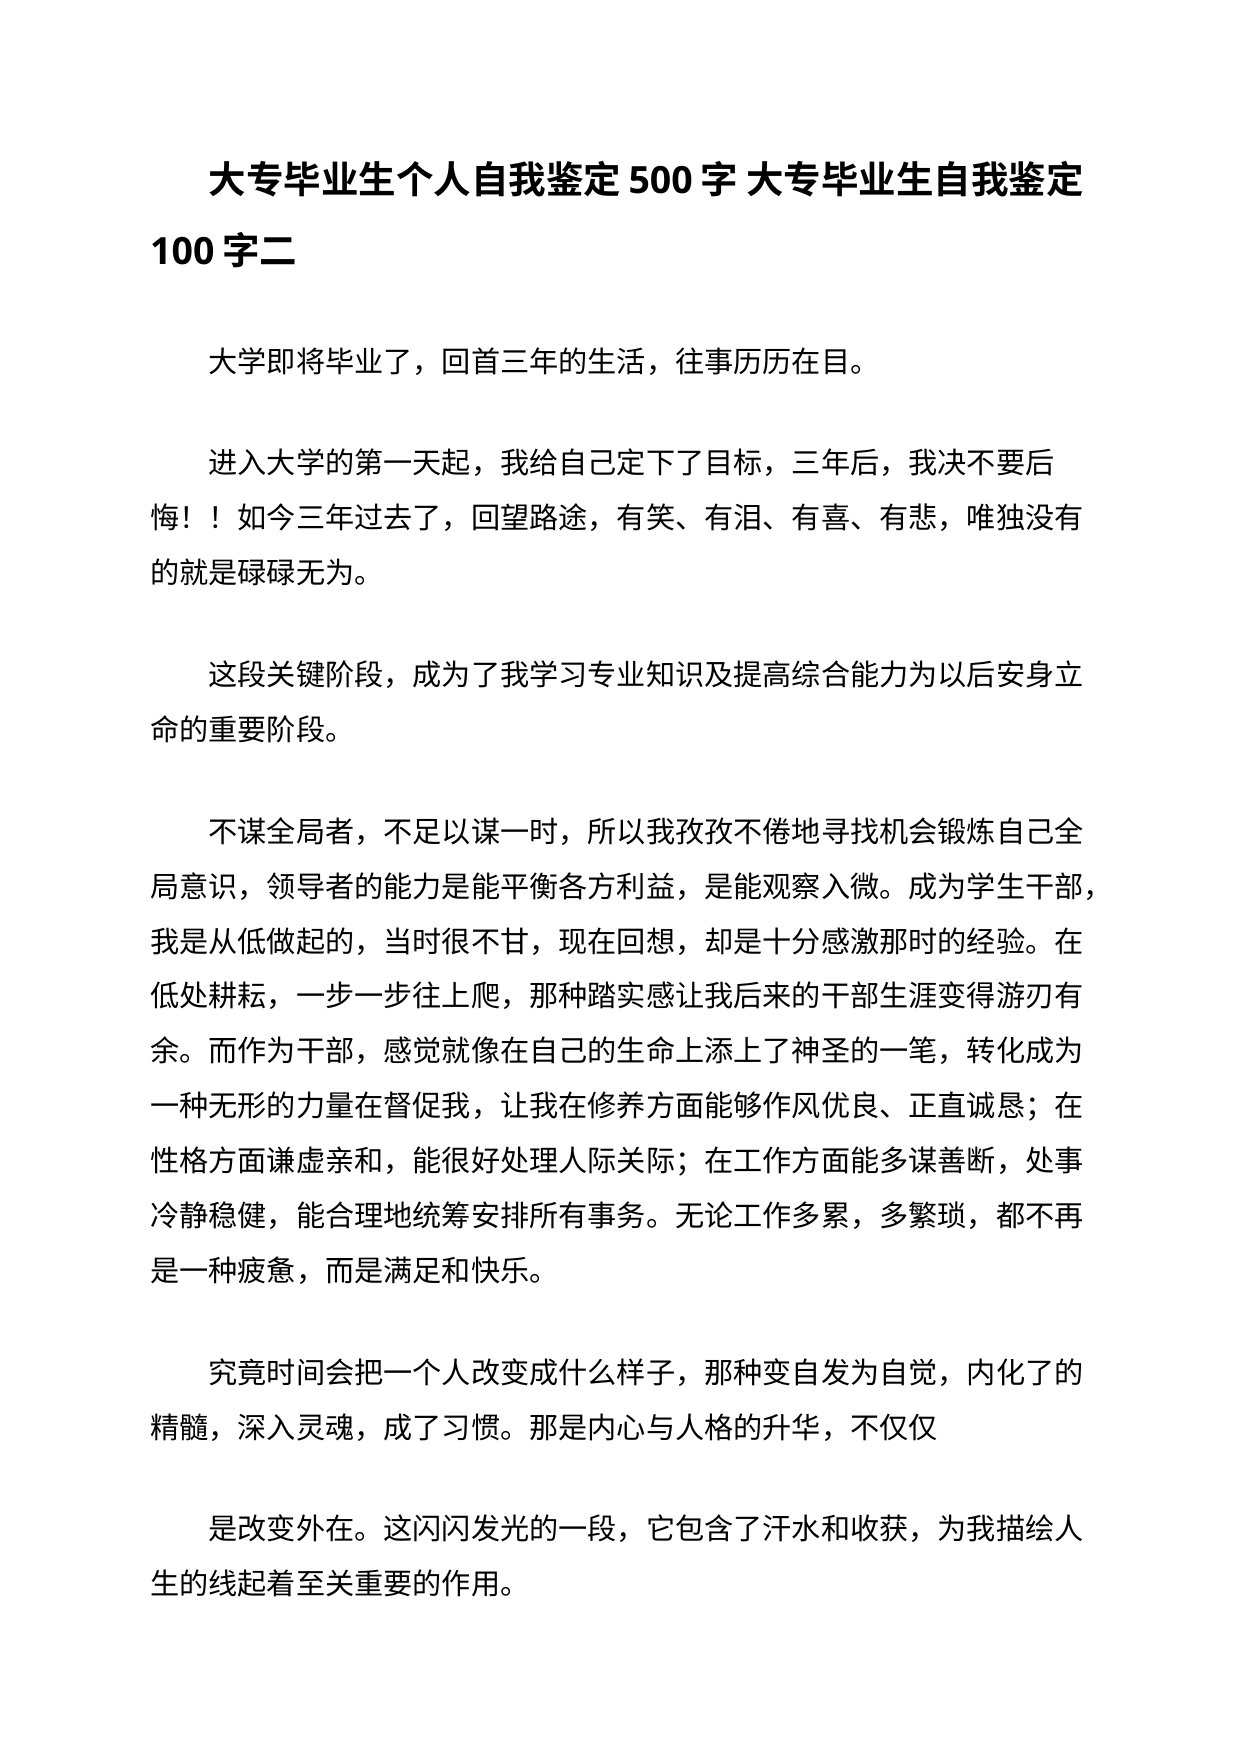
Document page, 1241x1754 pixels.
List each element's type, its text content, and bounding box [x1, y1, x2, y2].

text 进入大学的第一天起，我给自己定下了目标，三年后，我决不要后悔！！如今三年过去了，回望路途，有笑、有泪、有喜、有悲，唯独没有的就是碌碌无为。 [150, 440, 1090, 592]
text 大专毕业生个人自我鉴定500字 大专毕业生自我鉴定100字二 [150, 150, 1090, 275]
text 究竟时间会把一个人改变成什么样子，那种变自发为自觉，内化了的精髓，深入灵魂，成了习惯。那是内心与人格的升华，不仅仅 [150, 1349, 1090, 1446]
text 这段关键阶段，成为了我学习专业知识及提高综合能力为以后安身立命的重要阶段。 [150, 652, 1090, 749]
text 不谋全局者，不足以谋一时，所以我孜孜不倦地寻找机会锻炼自己全局意识，领导者的能力是能平衡各方利益，是能观察入微。成为学生干部，我是从低做起的，当时很不甘，现在回想，却是十分感激那时的经验。在低处耕耘，一步一步往上爬，那种踏实感让我后来的干部生涯变得游刃有余。而作为干部，感觉就像在自己的生命上添上了神圣的一笔，转化成为一种无形的力量在督促我，让我在修养方面能够作风优良、正直诚恳；在性格方面谦虚亲和，能很好处理人际关际；在工作方面能多谋善断，处事冷静稳健，能合理地统筹安排所有事务。无论工作多累，多繁琐，都不再是一种疲惫，而是满足和快乐。 [150, 808, 1090, 1290]
text 大学即将毕业了，回首三年的生活，往事历历在目。 [150, 338, 1090, 381]
text 是改变外在。这闪闪发光的一段，它包含了汗水和收获，为我描绘人生的线起着至关重要的作用。 [150, 1506, 1090, 1603]
